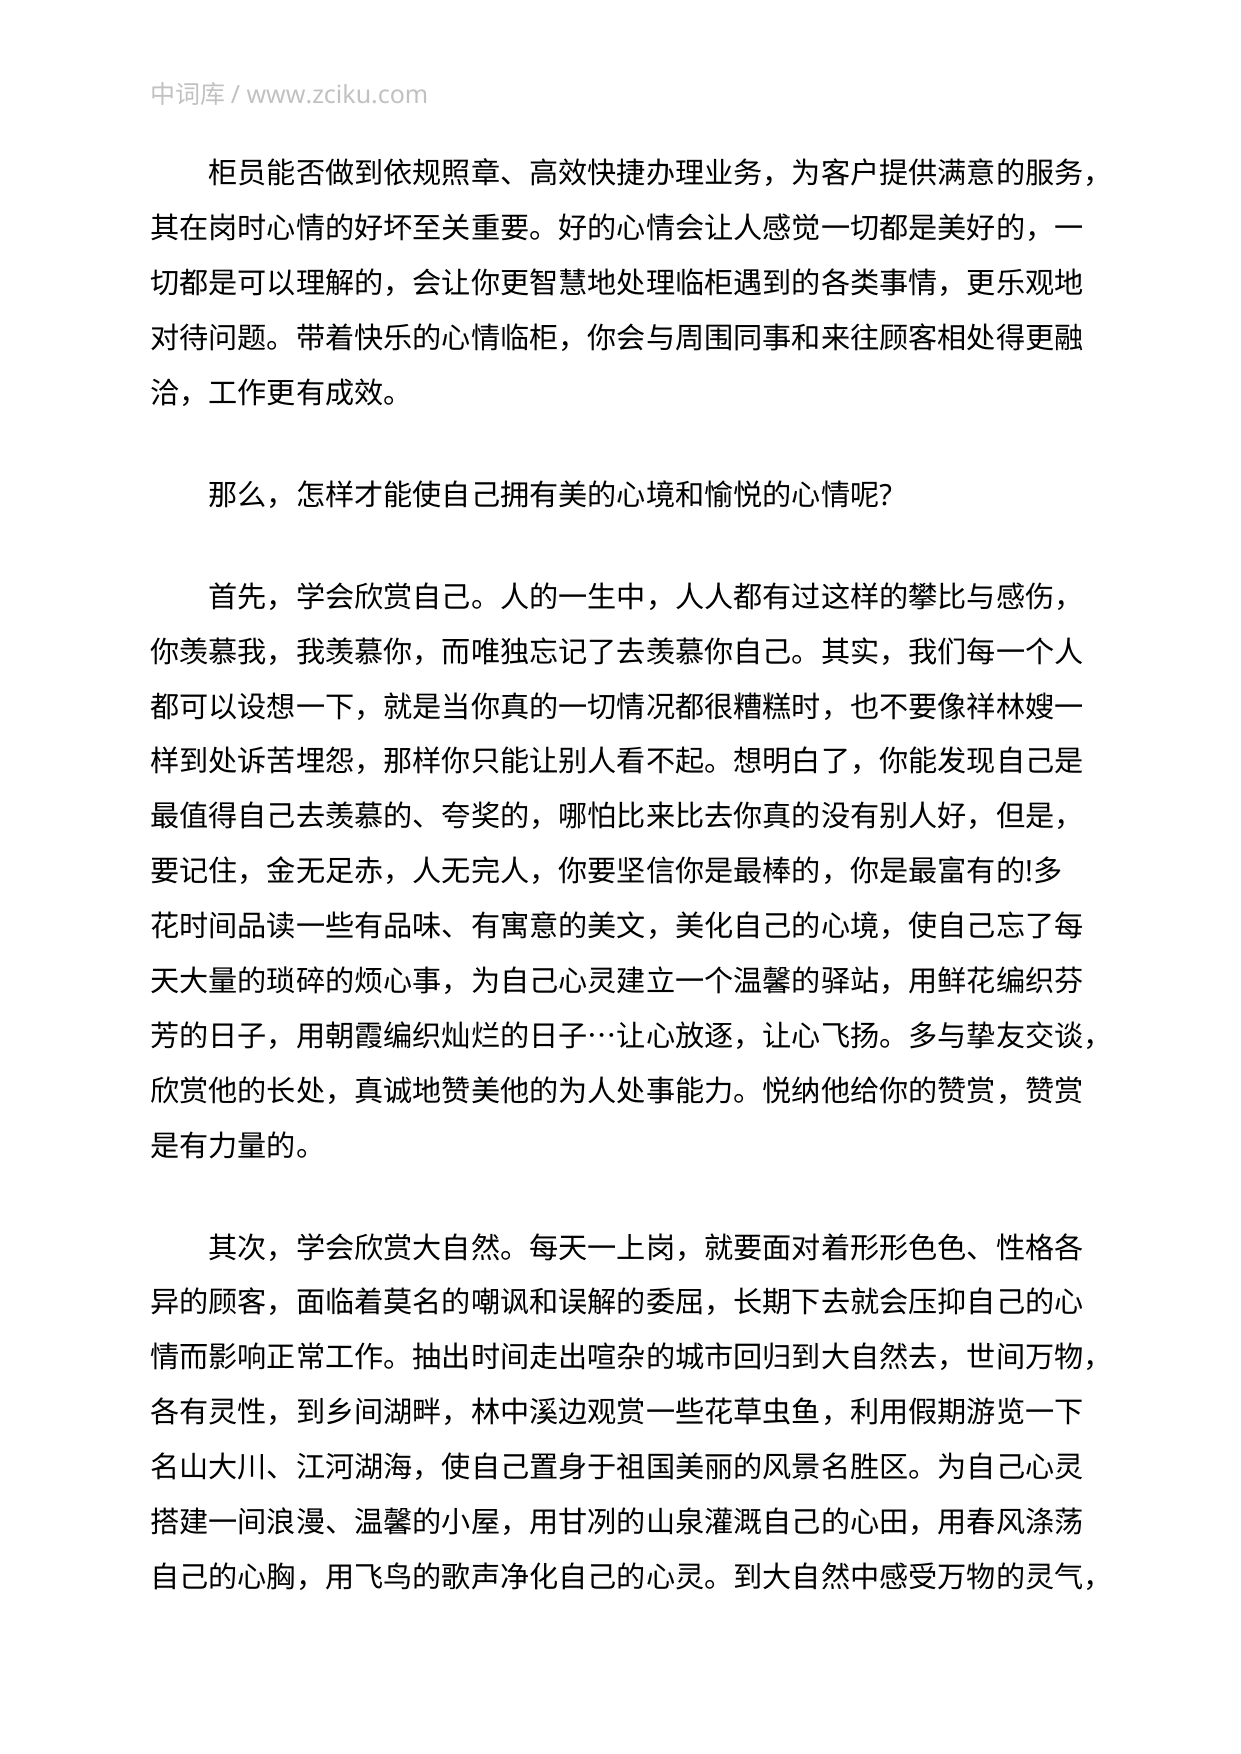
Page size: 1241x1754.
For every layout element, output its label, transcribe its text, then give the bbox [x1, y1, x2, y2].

text 首先，学会欣赏自己。人的一生中，人人都有过这样的攀比与感伤，你羡慕我，我羡慕你，而唯独忘记了去羡慕你自己。其实，我们每一个人都可以设想一下，就是当你真的一切情况都很糟糕时，也不要像祥林嫂一样到处诉苦埋怨，那样你只能让别人看不起。想明白了，你能发现自己是最值得自己去羡慕的、夸奖的，哪怕比来比去你真的没有别人好，但是，要记住，金无足赤，人无完人，你要坚信你是最棒的，你是最富有的!多花时间品读一些有品味、有寓意的美文，美化自己的心境，使自己忘了每天大量的琐碎的烦心事，为自己心灵建立一个温馨的驿站，用鲜花编织芬芳的日子，用朝霞编织灿烂的日子…让心放逐，让心飞扬。多与挚友交谈，欣赏他的长处，真诚地赞美他的为人处事能力。悦纳他给你的赞赏，赞赏是有力量的。 [150, 573, 1090, 1165]
text 那么，怎样才能使自己拥有美的心境和愉悦的心情呢? [150, 471, 1090, 514]
text 柜员能否做到依规照章、高效快捷办理业务，为客户提供满意的服务，其在岗时心情的好坏至关重要。好的心情会让人感觉一切都是美好的，一切都是可以理解的，会让你更智慧地处理临柜遇到的各类事情，更乐观地对待问题。带着快乐的心情临柜，你会与周围同事和来往顾客相处得更融洽，工作更有成效。 [150, 150, 1090, 412]
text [150, 1224, 1090, 1596]
